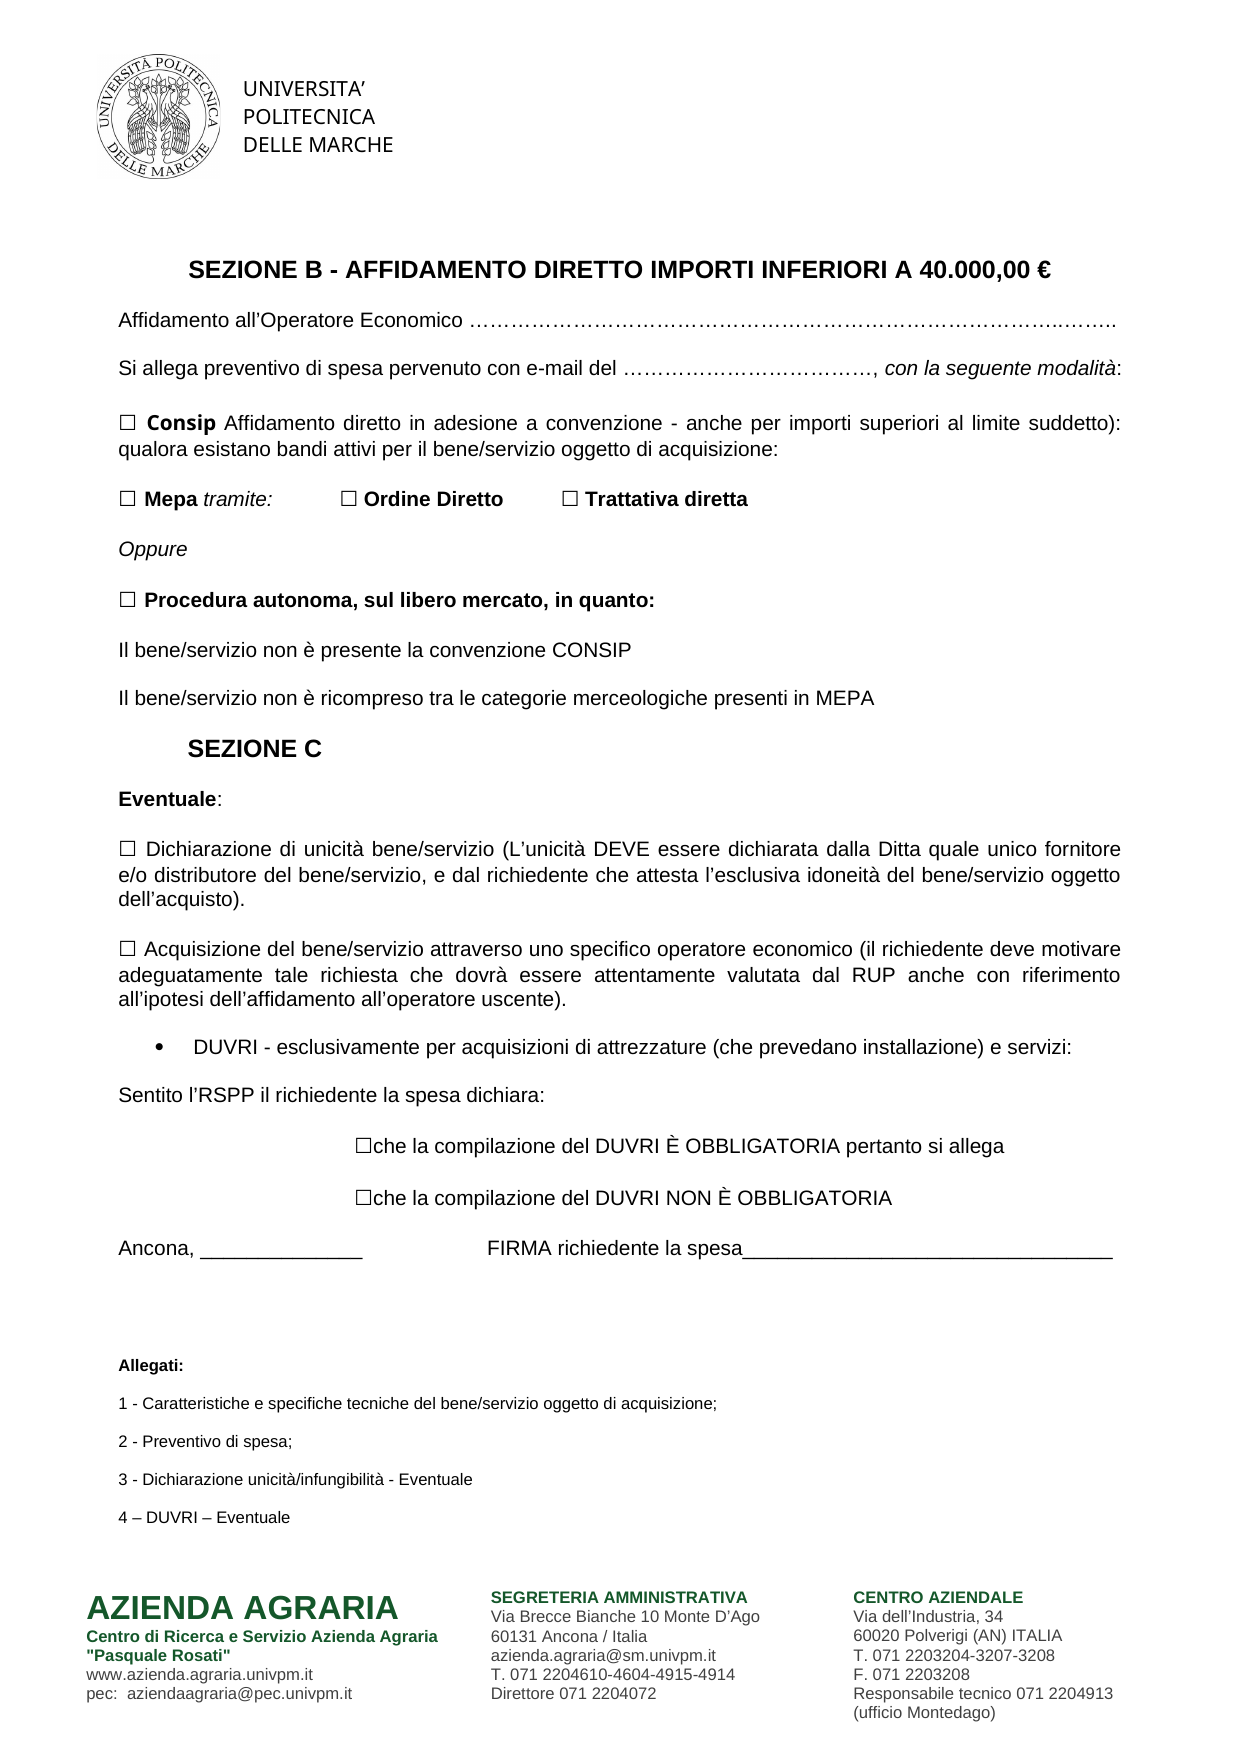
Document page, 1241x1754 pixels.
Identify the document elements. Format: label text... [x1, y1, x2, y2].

text Ancona, ______________ FIRMA richiedente la spesa________________________________ [118, 1236, 1122, 1260]
text Sentito l’RSPP il richiedente la spesa dichiara: [118, 1083, 1034, 1107]
text 4 – DUVRI – Eventuale [118, 1508, 1034, 1527]
text Oppure [118, 537, 1034, 561]
text ☐che la compilazione del DUVRI È OBBLIGATORIA pertanto si allega [236, 1131, 1034, 1159]
text SEZIONE C [118, 734, 1122, 762]
text Affidamento all’Operatore Economico …………………………………………………………………………..…….. [118, 308, 1122, 332]
picture [96, 54, 221, 179]
text SEZIONE B - AFFIDAMENTO DIRETTO IMPORTI INFERIORI A 40.000,00 € [118, 255, 1122, 284]
text ☐ Acquisizione del bene/servizio attraverso uno specifico operatore economico (il richiedente deve motivare adeguatamente tale richiesta che dovrà essere attentamente valutata dal RUP anche con riferimento all’ipotesi dell’affidamento all’operatore uscente). [118, 934, 1122, 1011]
text ☐ Consip Affidamento diretto in adesione a convenzione - anche per importi superiori al limite suddetto): qualora esistano bandi attivi per il bene/servizio oggetto di acquisizione: [118, 408, 1122, 461]
text Eventuale: [118, 786, 1034, 810]
text ☐ Dichiarazione di unicità bene/servizio (L’unicità DEVE essere dichiarata dalla Ditta quale unico fornitore e/o distributore del bene/servizio, e dal richiedente che attesta l’esclusiva idoneità del bene/servizio oggetto dell’acquisto). [118, 834, 1122, 911]
text ☐che la compilazione del DUVRI NON È OBBLIGATORIA [236, 1183, 1034, 1212]
text Allegati: [118, 1355, 1034, 1374]
text ☐ Procedura autonoma, sul libero mercato, in quanto: [118, 585, 1034, 613]
text Si allega preventivo di spesa pervenuto con e-mail del ………………………………, con la seguente modalità: [118, 356, 1122, 380]
text Il bene/servizio non è presente la convenzione CONSIP [118, 638, 1034, 662]
text ☐ Mepa tramite: ☐ Ordine Diretto ☐ Trattativa diretta [118, 484, 1034, 513]
text 3 - Dichiarazione unicità/infungibilità - Eventuale [118, 1470, 1034, 1489]
list DUVRI - esclusivamente per acquisizioni di attrezzature (che prevedano installazione) e servizi: [156, 1035, 1107, 1059]
text 2 - Preventivo di spesa; [118, 1432, 1034, 1451]
text 1 - Caratteristiche e specifiche tecniche del bene/servizio oggetto di acquisizione; [118, 1394, 1034, 1413]
text Il bene/servizio non è ricompreso tra le categorie merceologiche presenti in MEPA [118, 686, 1034, 710]
